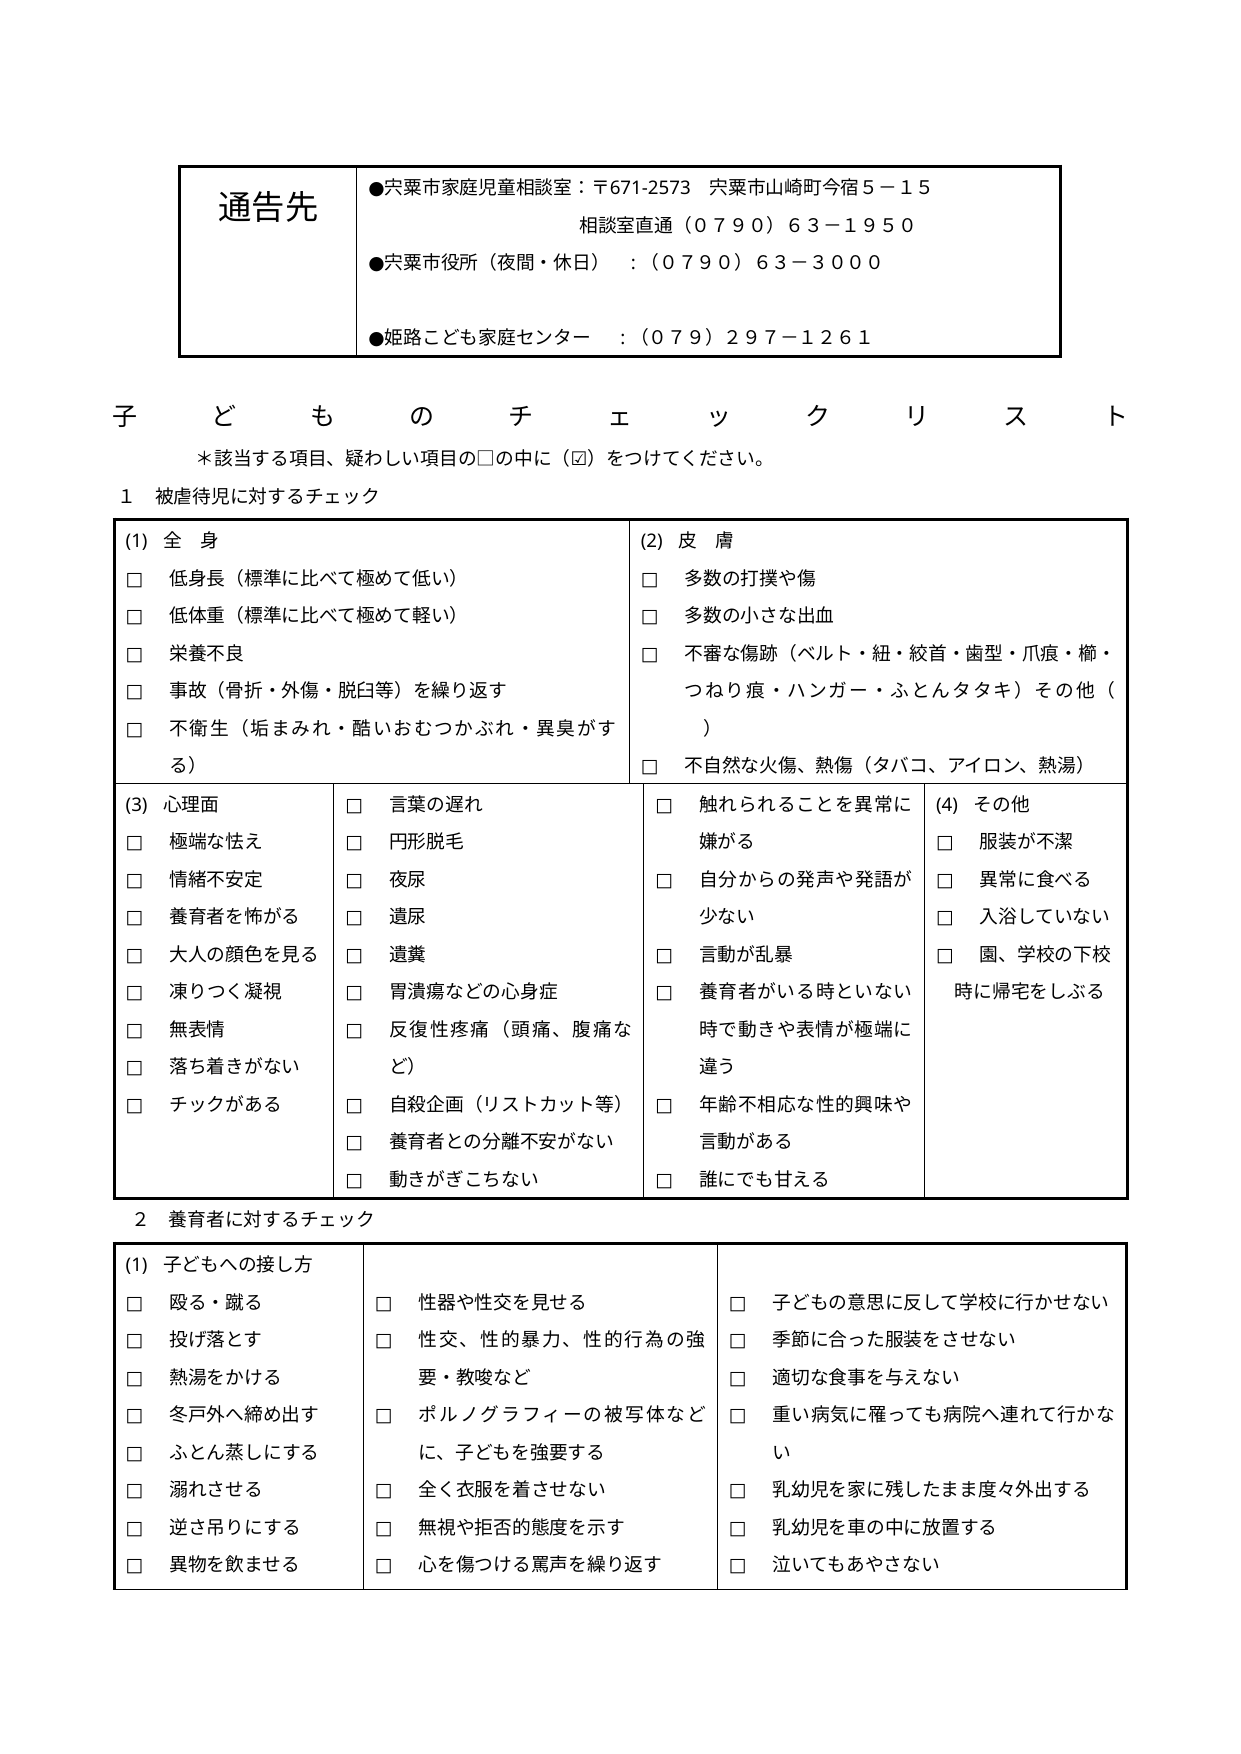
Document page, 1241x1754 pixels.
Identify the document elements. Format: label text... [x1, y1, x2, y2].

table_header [116, 1245, 363, 1588]
table_cell 触れられることを異常に嫌がる 自分からの発声や発語が少ない 言動が乱暴 養育者がいる時といない時で動きや表情が極端に違う 年齢不相応な性的興味や言動がある 誰にでも甘える [644, 784, 924, 1197]
table_header 通告先 [181, 168, 356, 355]
table_header 全 身 低身長（標準に比べて極めて低い） 低体重（標準に比べて極めて軽い） 栄養不良 事故（骨折・外傷・脱臼等）を繰り返す 不衛生（垢まみれ・酷いおむつかぶれ・異臭がする） [116, 521, 629, 783]
text １ 被虐待児に対するチェック [112, 476, 1128, 514]
table_cell その他 服装が不潔 異常に食べる 入浴していない 園、学校の下校 時に帰宅をしぶる [925, 784, 1126, 1197]
text 子どものチェックリスト [112, 396, 1128, 433]
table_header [718, 1245, 1125, 1588]
table_cell 言葉の遅れ 円形脱毛 夜尿 遺尿 遺糞 胃潰瘍などの心身症 反復性疼痛（頭痛、腹痛など） 自殺企画（リストカット等） 養育者との分離不安がない 動きがぎこちない [334, 784, 643, 1197]
table_header 皮 膚 多数の打撲や傷 多数の小さな出血 不審な傷跡（ベルト・紐・絞首・歯型・爪痕・櫛・つねり痕・ハンガー・ふとんタタキ）その他（ ） 不自然な火傷、熱傷（タバコ、アイロン、熱湯） [630, 521, 1126, 783]
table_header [364, 1245, 717, 1588]
table_cell 心理面 極端な怯え 情緒不安定 養育者を怖がる 大人の顔色を見る 凍りつく凝視 無表情 落ち着きがない チックがある [116, 784, 333, 1197]
table_header ●宍粟市家庭児童相談室：〒671-2573 宍粟市山崎町今宿５－１５ 相談室直通（０７９０）６３－１９５０ ●宍粟市役所（夜間・休日） : （０７９０）６３－３０００ ●姫路こども家庭センター : （０７９）２９７－１２６１ [357, 168, 1059, 355]
text ＊該当する項目、疑わしい項目の□の中に（☑）をつけてください。 [112, 439, 1128, 476]
text ２ 養育者に対するチェック [112, 1200, 1128, 1237]
